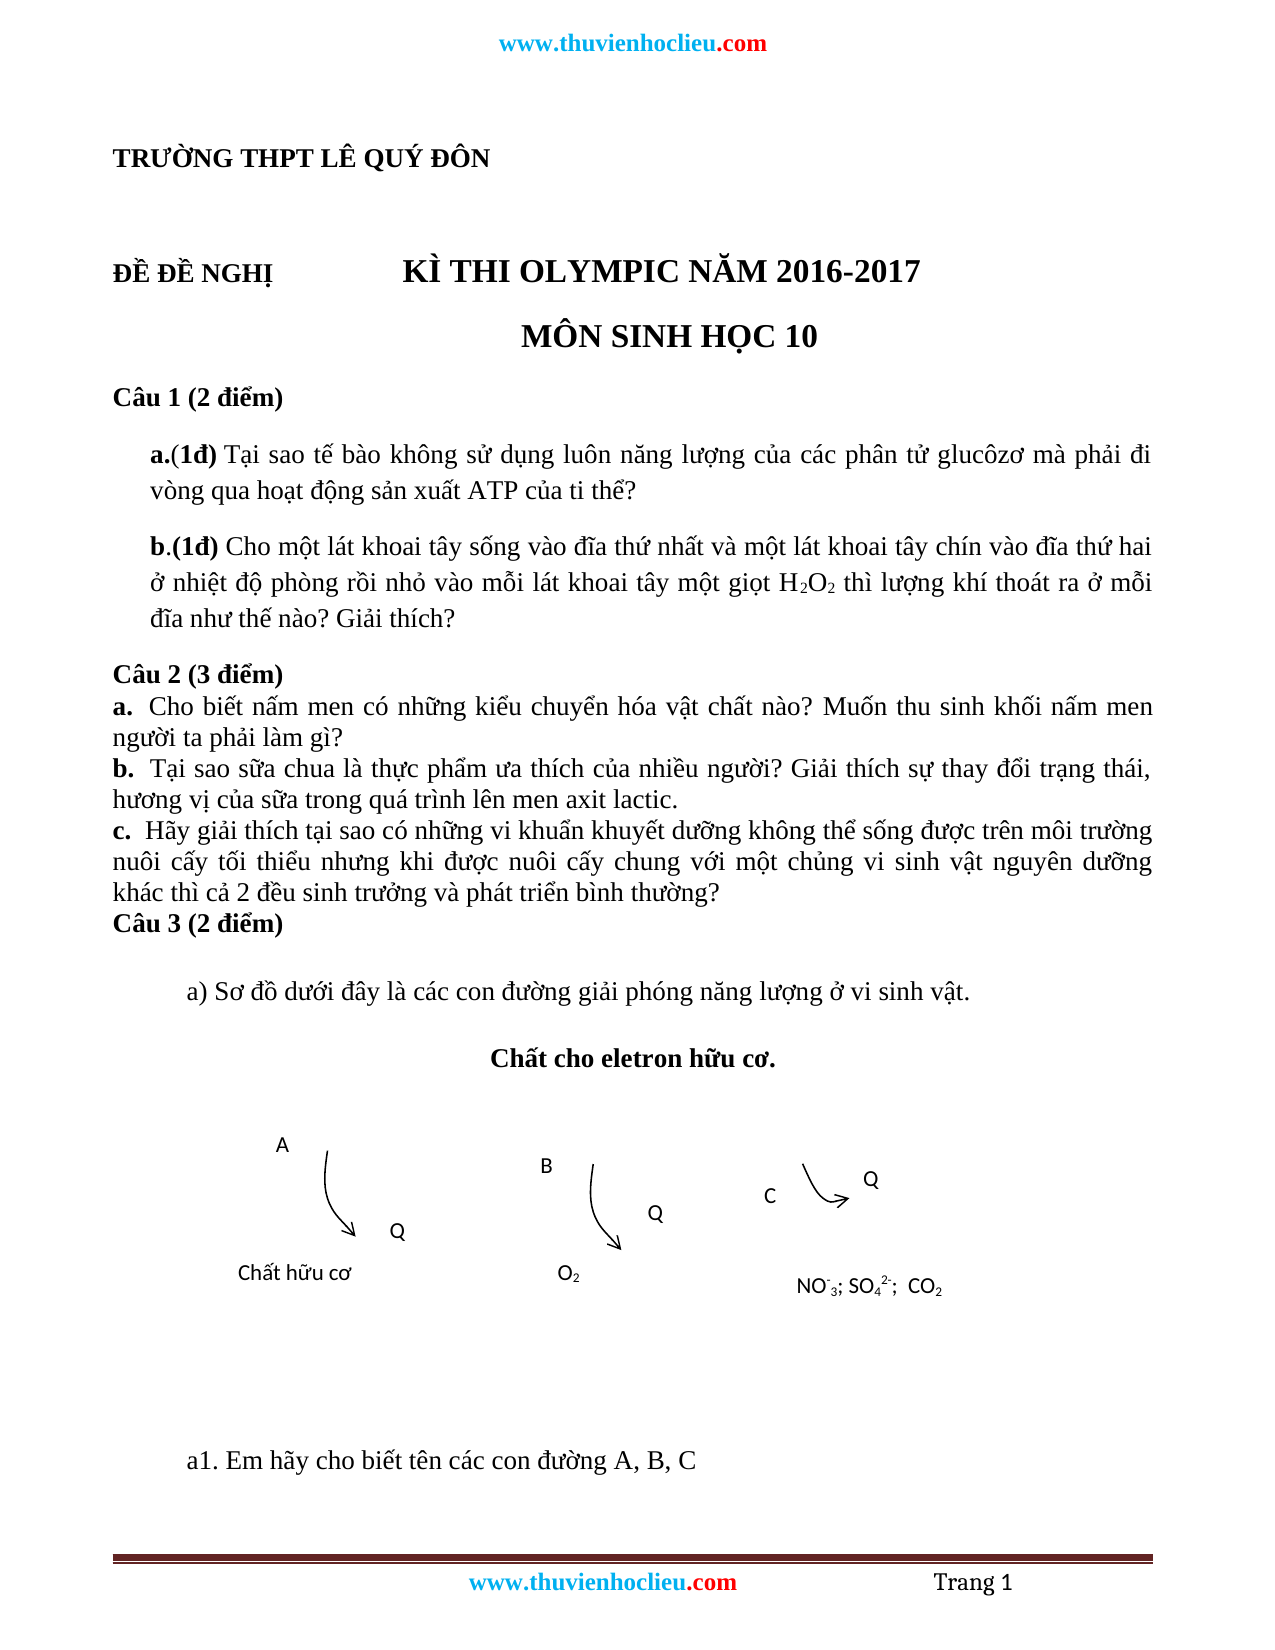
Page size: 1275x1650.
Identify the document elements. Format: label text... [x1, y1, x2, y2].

text a. Cho biết nấm men có những kiểu chuyển hóa vật chất nào? Muốn thu sinh khối nấm men người ta phải làm gì? [112, 689, 1153, 752]
text b. Tại sao sữa chua là thực phẩm ưa thích của nhiều người? Giải thích sự thay đổi trạng thái, hương vị của sữa trong quá trình lên men axit lactic. [112, 752, 1153, 814]
text a1. Em hãy cho biết tên các con đường A, B, C [112, 1444, 1153, 1476]
text Chất cho eletron hữu cơ. [112, 1043, 1153, 1074]
text Câu 3 (2 điểm) [112, 908, 1153, 939]
text Câu 1 (2 điểm) [112, 382, 1153, 413]
text Câu 2 (3 điểm) [112, 658, 1153, 689]
text a) Sơ đồ dưới đây là các con đường giải phóng năng lượng ở vi sinh vật. [112, 975, 1153, 1006]
text c. Hãy giải thích tại sao có những vi khuẩn khuyết dưỡng không thể sống được trên môi trường nuôi cấy tối thiểu nhưng khi được nuôi cấy chung với một chủng vi sinh vật nguyên dưỡng khác thì cả 2 đều sinh trưởng và phát triển bình thường? [112, 814, 1153, 908]
text b.(1đ) Cho một lát khoai tây sống vào đĩa thứ nhất và một lát khoai tây chín vào đĩa thứ hai ở nhiệt độ phòng rồi nhỏ vào mỗi lát khoai tây một giọt H2O2 thì lượng khí thoát ra ở mỗi đĩa như thế nào? Giải thích? [150, 530, 1153, 633]
text TRƯỜNG THPT LÊ QUÝ ĐÔN [112, 142, 1153, 173]
text ĐỀ ĐỀ NGHỊ KÌ THI OLYMPIC NĂM 2016-2017 [112, 252, 1153, 290]
text MÔN SINH HỌC 10 [112, 317, 1153, 355]
text a.(1đ) Tại sao tế bào không sử dụng luôn năng lượng của các phân tử glucôzơ mà phải đi vòng qua hoạt động sản xuất ATP của ti thể? [150, 438, 1153, 505]
